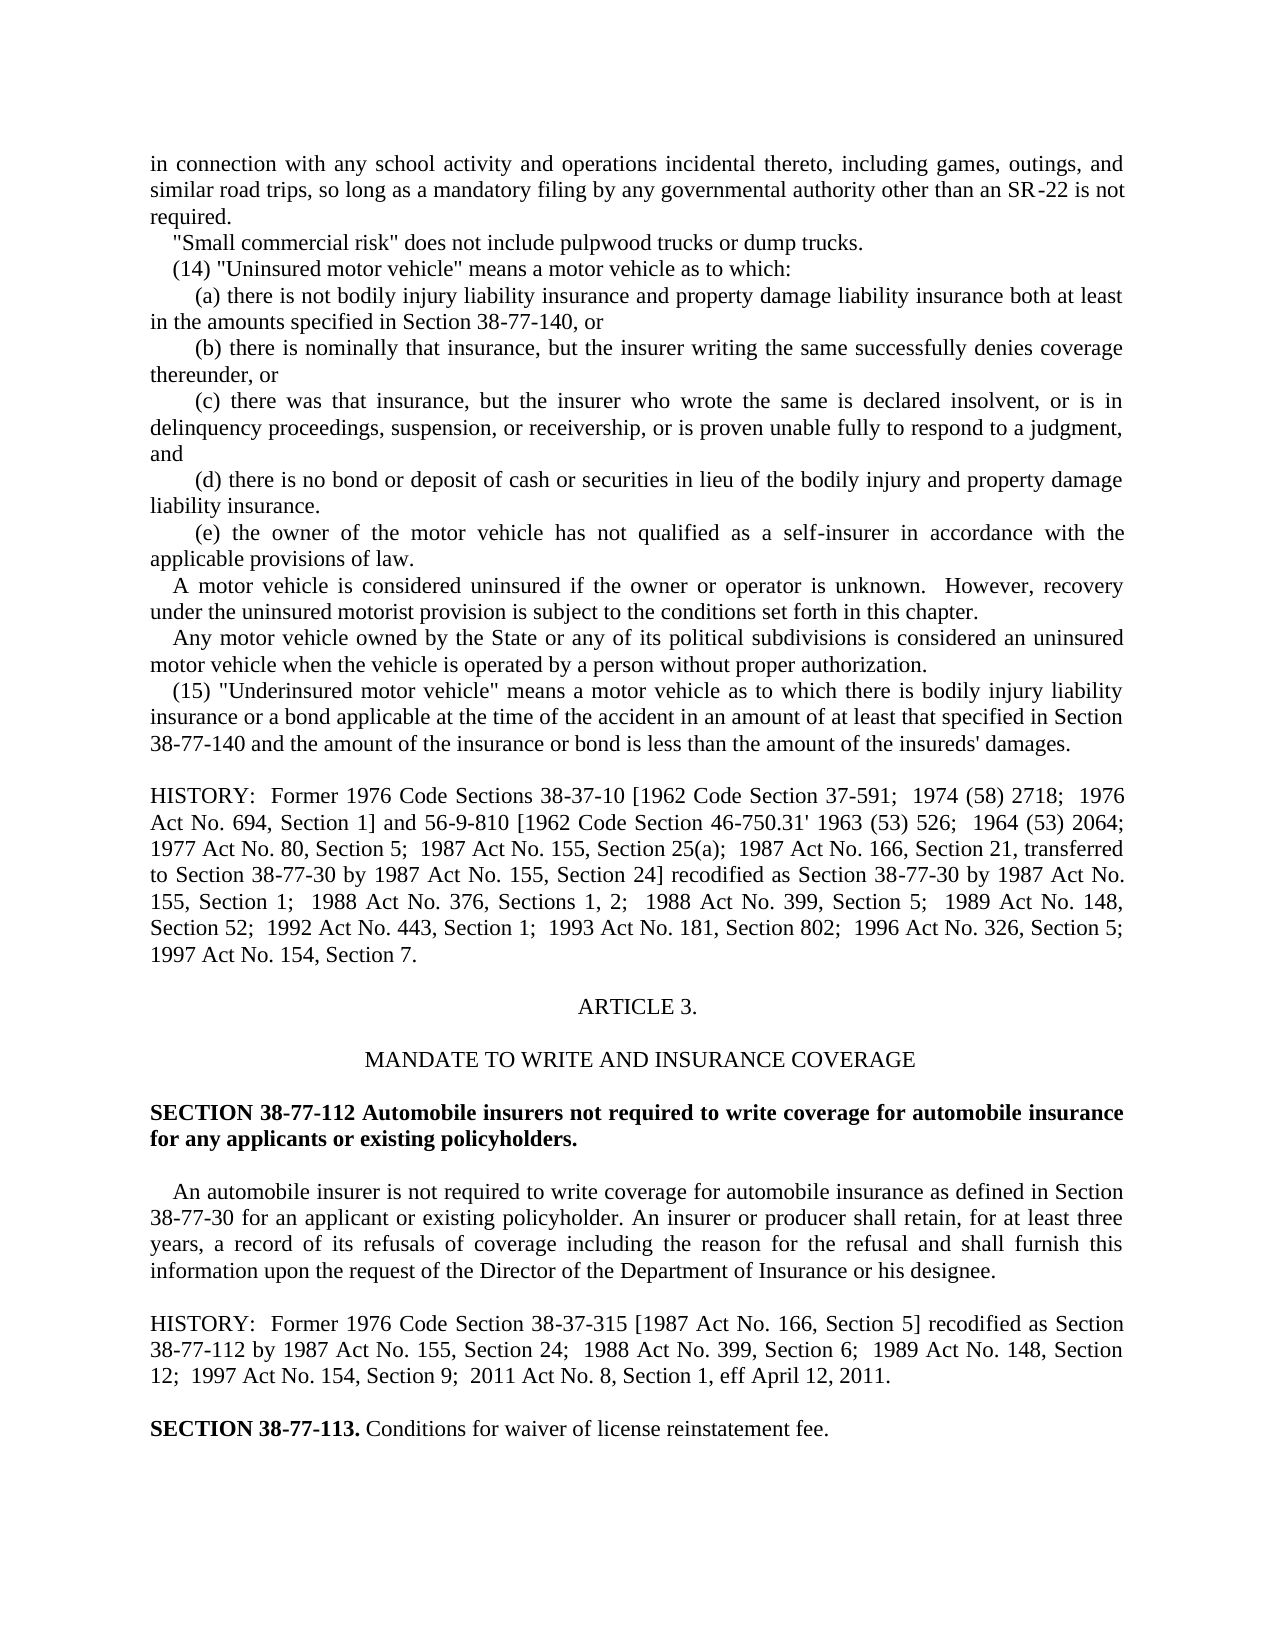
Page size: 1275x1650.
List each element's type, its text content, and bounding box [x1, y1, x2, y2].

text MANDATE TO WRITE AND INSURANCE COVERAGE [150, 1046, 1125, 1072]
text (b) there is nominally that insurance, but the insurer writing the same successfully denies coverage thereunder, or [150, 334, 1125, 387]
text (15) "Underinsured motor vehicle" means a motor vehicle as to which there is bodily injury liability insurance or a bond applicable at the time of the accident in an amount of at least that specified in Section 38-77-140 and the amount of the insurance or bond is less than the amount of the insureds' damages. [150, 677, 1125, 756]
text (d) there is no bond or deposit of cash or securities in lieu of the bodily injury and property damage liability insurance. [150, 466, 1125, 519]
text SECTION 38-77-112 Automobile insurers not required to write coverage for automobile insurance for any applicants or existing policyholders. [150, 1099, 1125, 1151]
text SECTION 38-77-113. Conditions for waiver of license reinstatement fee. [150, 1415, 1125, 1441]
text An automobile insurer is not required to write coverage for automobile insurance as defined in Section 38-77-30 for an applicant or existing policyholder. An insurer or producer shall retain, for at least three years, a record of its refusals of coverage including the reason for the refusal and shall furnish this information upon the request of the Director of the Department of Insurance or his designee. [150, 1178, 1125, 1283]
text (c) there was that insurance, but the insurer who wrote the same is declared insolvent, or is in delinquency proceedings, suspension, or receivership, or is proven unable fully to respond to a judgment, and [150, 387, 1125, 466]
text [150, 150, 1125, 229]
text Any motor vehicle owned by the State or any of its political subdivisions is considered an uninsured motor vehicle when the vehicle is operated by a person without proper authorization. [150, 624, 1125, 677]
text HISTORY: Former 1976 Code Sections 38-37-10 [1962 Code Section 37-591; 1974 (58) 2718; 1976 Act No. 694, Section 1] and 56-9-810 [1962 Code Section 46-750.31' 1963 (53) 526; 1964 (53) 2064; 1977 Act No. 80, Section 5; 1987 Act No. 155, Section 25(a); 1987 Act No. 166, Section 21, transferred to Section 38-77-30 by 1987 Act No. 155, Section 24] recodified as Section 38-77-30 by 1987 Act No. 155, Section 1; 1988 Act No. 376, Sections 1, 2; 1988 Act No. 399, Section 5; 1989 Act No. 148, Section 52; 1992 Act No. 443, Section 1; 1993 Act No. 181, Section 802; 1996 Act No. 326, Section 5; 1997 Act No. 154, Section 7. [150, 782, 1125, 967]
text ARTICLE 3. [150, 993, 1125, 1020]
text "Small commercial risk" does not include pulpwood trucks or dump trucks. [150, 229, 1125, 255]
text (14) "Uninsured motor vehicle" means a motor vehicle as to which: [150, 255, 1125, 282]
text A motor vehicle is considered uninsured if the owner or operator is unknown. However, recovery under the uninsured motorist provision is subject to the conditions set forth in this chapter. [150, 572, 1125, 624]
text HISTORY: Former 1976 Code Section 38-37-315 [1987 Act No. 166, Section 5] recodified as Section 38-77-112 by 1987 Act No. 155, Section 24; 1988 Act No. 399, Section 6; 1989 Act No. 148, Section 12; 1997 Act No. 154, Section 9; 2011 Act No. 8, Section 1, eff April 12, 2011. [150, 1309, 1125, 1389]
text (a) there is not bodily injury liability insurance and property damage liability insurance both at least in the amounts specified in Section 38-77-140, or [150, 282, 1125, 334]
text (e) the owner of the motor vehicle has not qualified as a self-insurer in accordance with the applicable provisions of law. [150, 519, 1125, 572]
